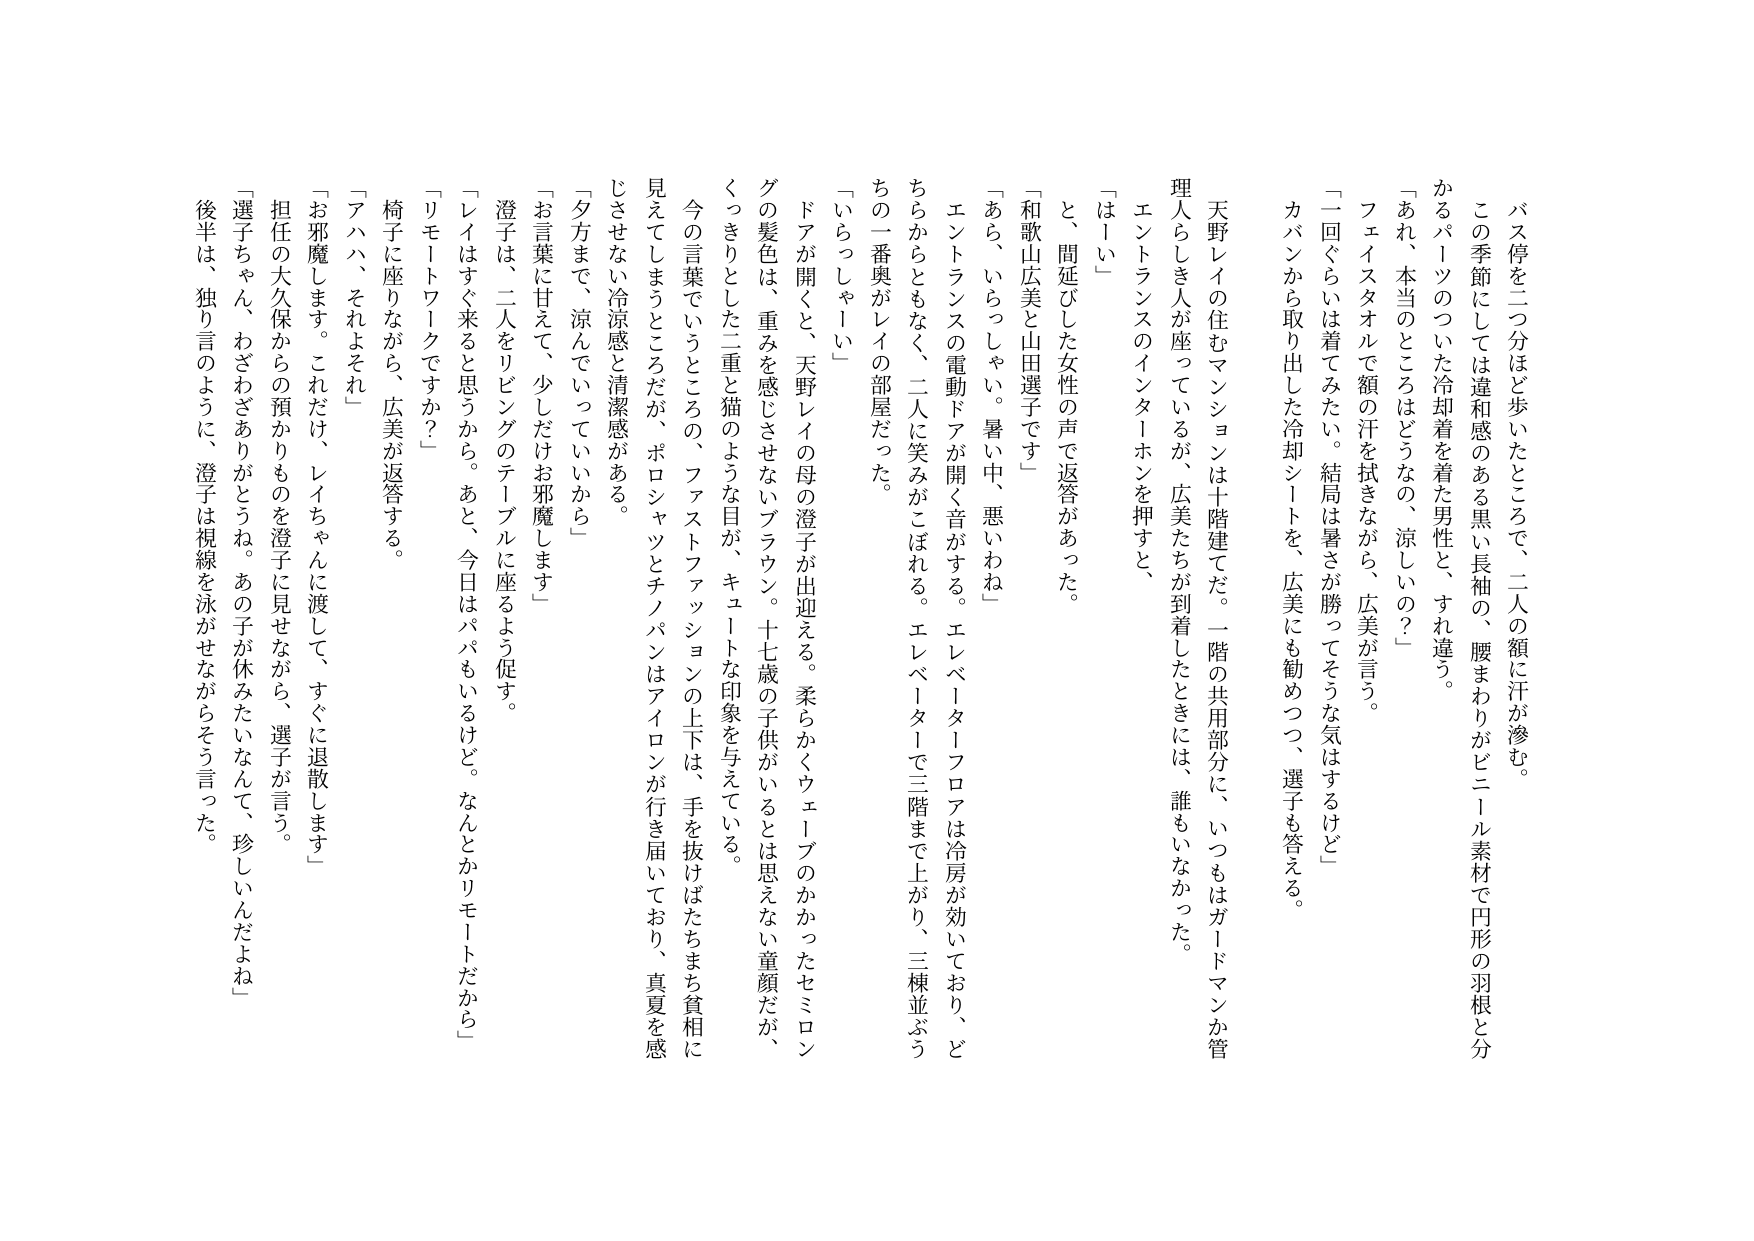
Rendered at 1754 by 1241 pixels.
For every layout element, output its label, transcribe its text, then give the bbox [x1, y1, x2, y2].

text 今の言葉でいうところの、ファストファッションの上下は、手を抜けばたちまち貧相に見えてしまうところだが、ポロシャツとチノパンはアイロンが行き届いており、真夏を感じさせない冷涼感と清潔感がある。 [600, 177, 712, 1063]
text バス停を二つ分ほど歩いたところで、二人の額に汗が滲む。 [1500, 177, 1537, 1063]
text 「あら、いらっしゃい。暑い中、悪いわね」 [975, 177, 1012, 1063]
text エントランスのインターホンを押すと、 [1125, 177, 1162, 1063]
text カバンから取り出した冷却シートを、広美にも勧めつつ、選子も答える。 [1275, 177, 1312, 1063]
text 担任の大久保からの預かりものを澄子に見せながら、選子が言う。 [262, 177, 300, 1063]
text エントランスの電動ドアが開く音がする。エレベーターフロアは冷房が効いており、どちらからともなく、二人に笑みがこぼれる。エレベーターで三階まで上がり、三棟並ぶうちの一番奥がレイの部屋だった。 [862, 177, 975, 1063]
text フェイスタオルで額の汗を拭きながら、広美が言う。 [1350, 177, 1387, 1063]
text 「和歌山広美と山田選子です」 [1012, 177, 1050, 1063]
text 「アハハ、それよそれ」 [337, 177, 375, 1063]
text 「夕方まで、涼んでいっていいから」 [562, 177, 600, 1063]
text 「リモートワークですか？」 [412, 177, 450, 1063]
text 「選子ちゃん、わざわざありがとうね。あの子が休みたいなんて、珍しいんだよね」 [225, 177, 262, 1063]
text 椅子に座りながら、広美が返答する。 [375, 177, 412, 1063]
text 「はーい」 [1087, 177, 1125, 1063]
text ドアが開くと、天野レイの母の澄子が出迎える。柔らかくウェーブのかかったセミロングの髪色は、重みを感じさせないブラウン。十七歳の子供がいるとは思えない童顔だが、くっきりとした二重と猫のような目が、キュートな印象を与えている。 [712, 177, 825, 1063]
text 「レイはすぐ来ると思うから。あと、今日はパパもいるけど。なんとかリモートだから」 [450, 177, 487, 1063]
text 後半は、独り言のように、澄子は視線を泳がせながらそう言った。 [187, 177, 225, 1063]
text 澄子は、二人をリビングのテーブルに座るよう促す。 [487, 177, 525, 1063]
text 「一回ぐらいは着てみたい。結局は暑さが勝ってそうな気はするけど」 [1312, 177, 1350, 1063]
text 「お邪魔します。これだけ、レイちゃんに渡して、すぐに退散します」 [300, 177, 337, 1063]
text この季節にしては違和感のある黒い長袖の、腰まわりがビニール素材で円形の羽根と分かるパーツのついた冷却着を着た男性と、すれ違う。 [1425, 177, 1500, 1063]
text 「いらっしゃーい」 [825, 177, 862, 1063]
text 「あれ、本当のところはどうなの、涼しいの？」 [1387, 177, 1425, 1063]
text 天野レイの住むマンションは十階建てだ。一階の共用部分に、いつもはガードマンか管理人らしき人が座っているが、広美たちが到着したときには、誰もいなかった。 [1162, 177, 1237, 1063]
text 「お言葉に甘えて、少しだけお邪魔します」 [525, 177, 562, 1063]
text と、間延びした女性の声で返答があった。 [1050, 177, 1087, 1063]
